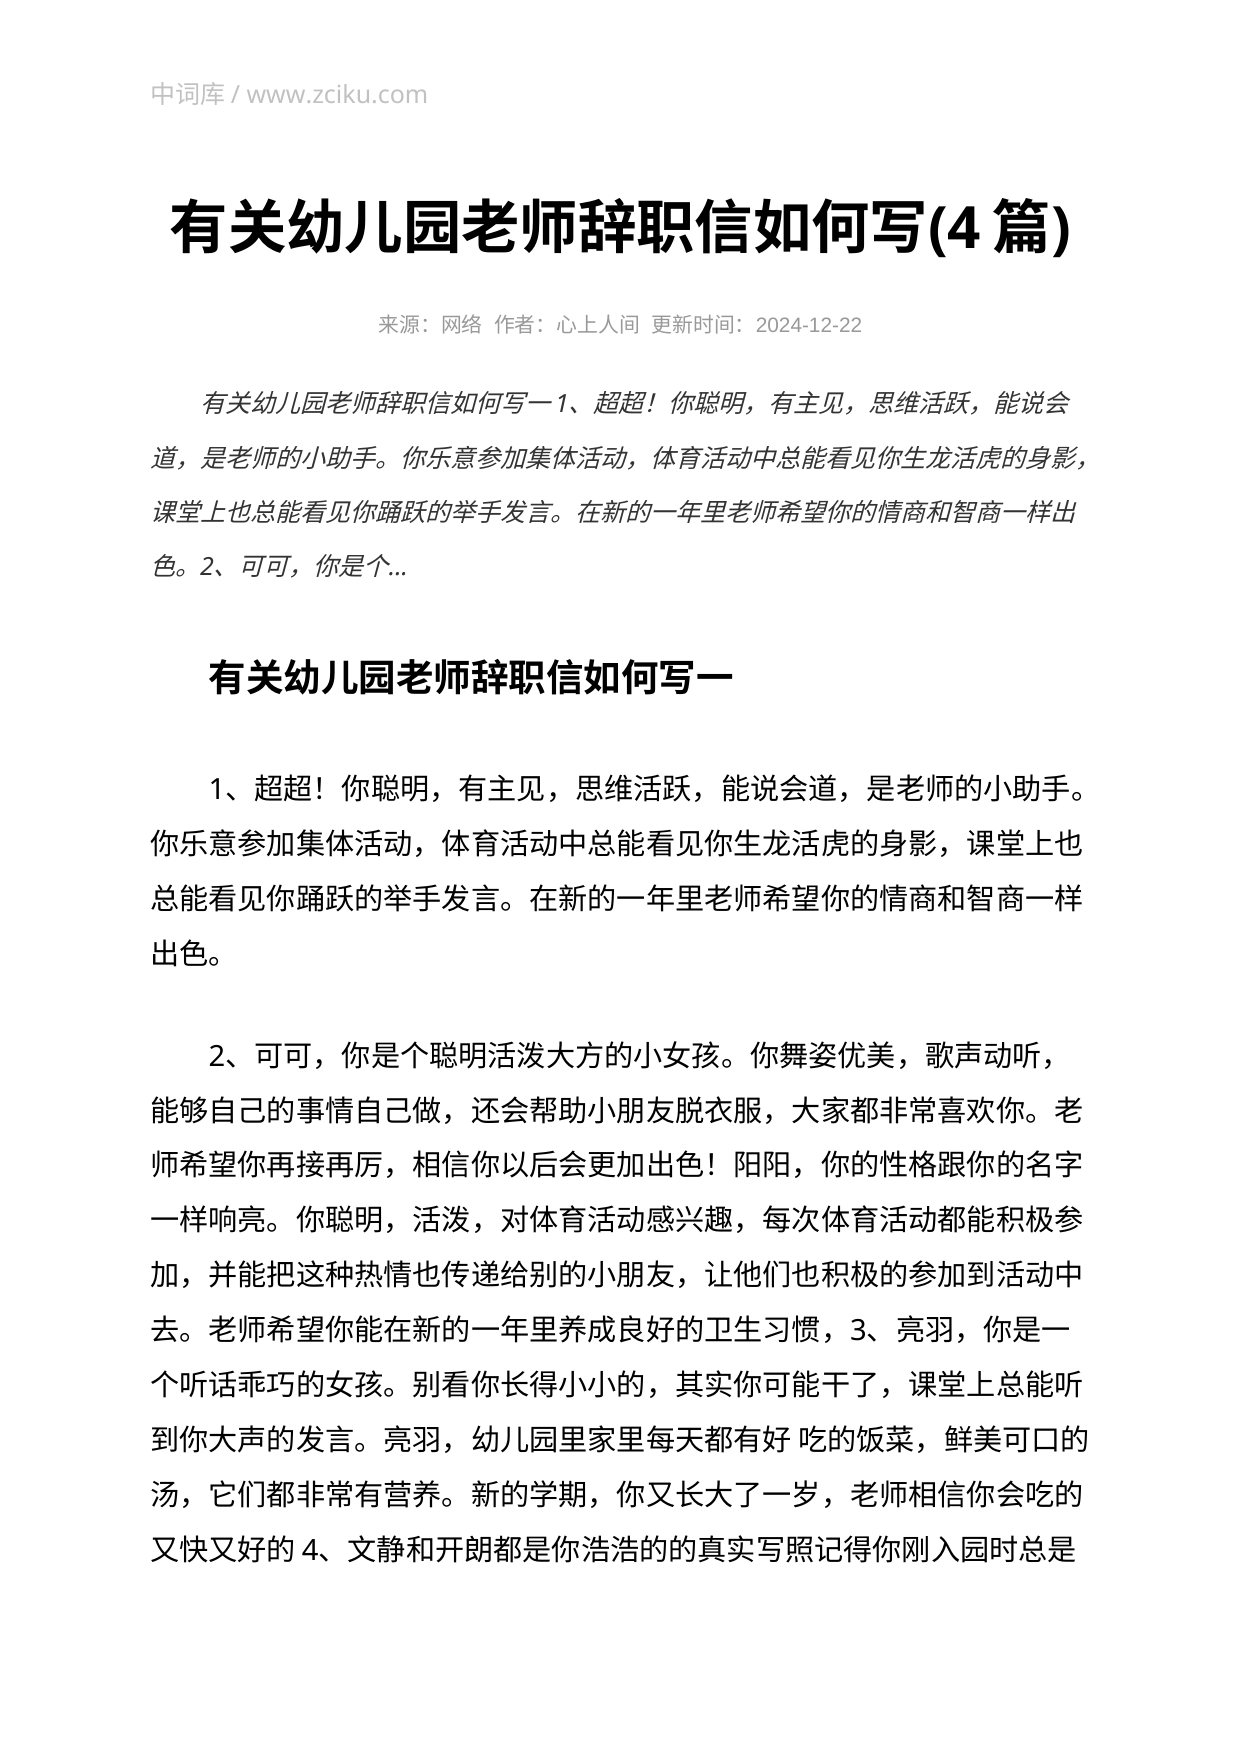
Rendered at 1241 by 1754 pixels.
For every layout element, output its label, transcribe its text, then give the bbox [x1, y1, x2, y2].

text 1、超超！你聪明，有主见，思维活跃，能说会道，是老师的小助手。你乐意参加集体活动，体育活动中总能看见你生龙活虎的身影，课堂上也总能看见你踊跃的举手发言。在新的一年里老师希望你的情商和智商一样出色。 [150, 766, 1090, 973]
text 有关幼儿园老师辞职信如何写一1、超超！你聪明，有主见，思维活跃，能说会道，是老师的小助手。你乐意参加集体活动，体育活动中总能看见你生龙活虎的身影，课堂上也总能看见你踊跃的举手发言。在新的一年里老师希望你的情商和智商一样出色。2、可可，你是个... [150, 384, 1090, 583]
text 来源：网络 作者：心上人间 更新时间：2024-12-22 [150, 313, 1090, 337]
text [150, 1032, 1090, 1569]
text 有关幼儿园老师辞职信如何写一 [150, 648, 1090, 702]
subtitle 有关幼儿园老师辞职信如何写(4篇) [150, 181, 1090, 266]
